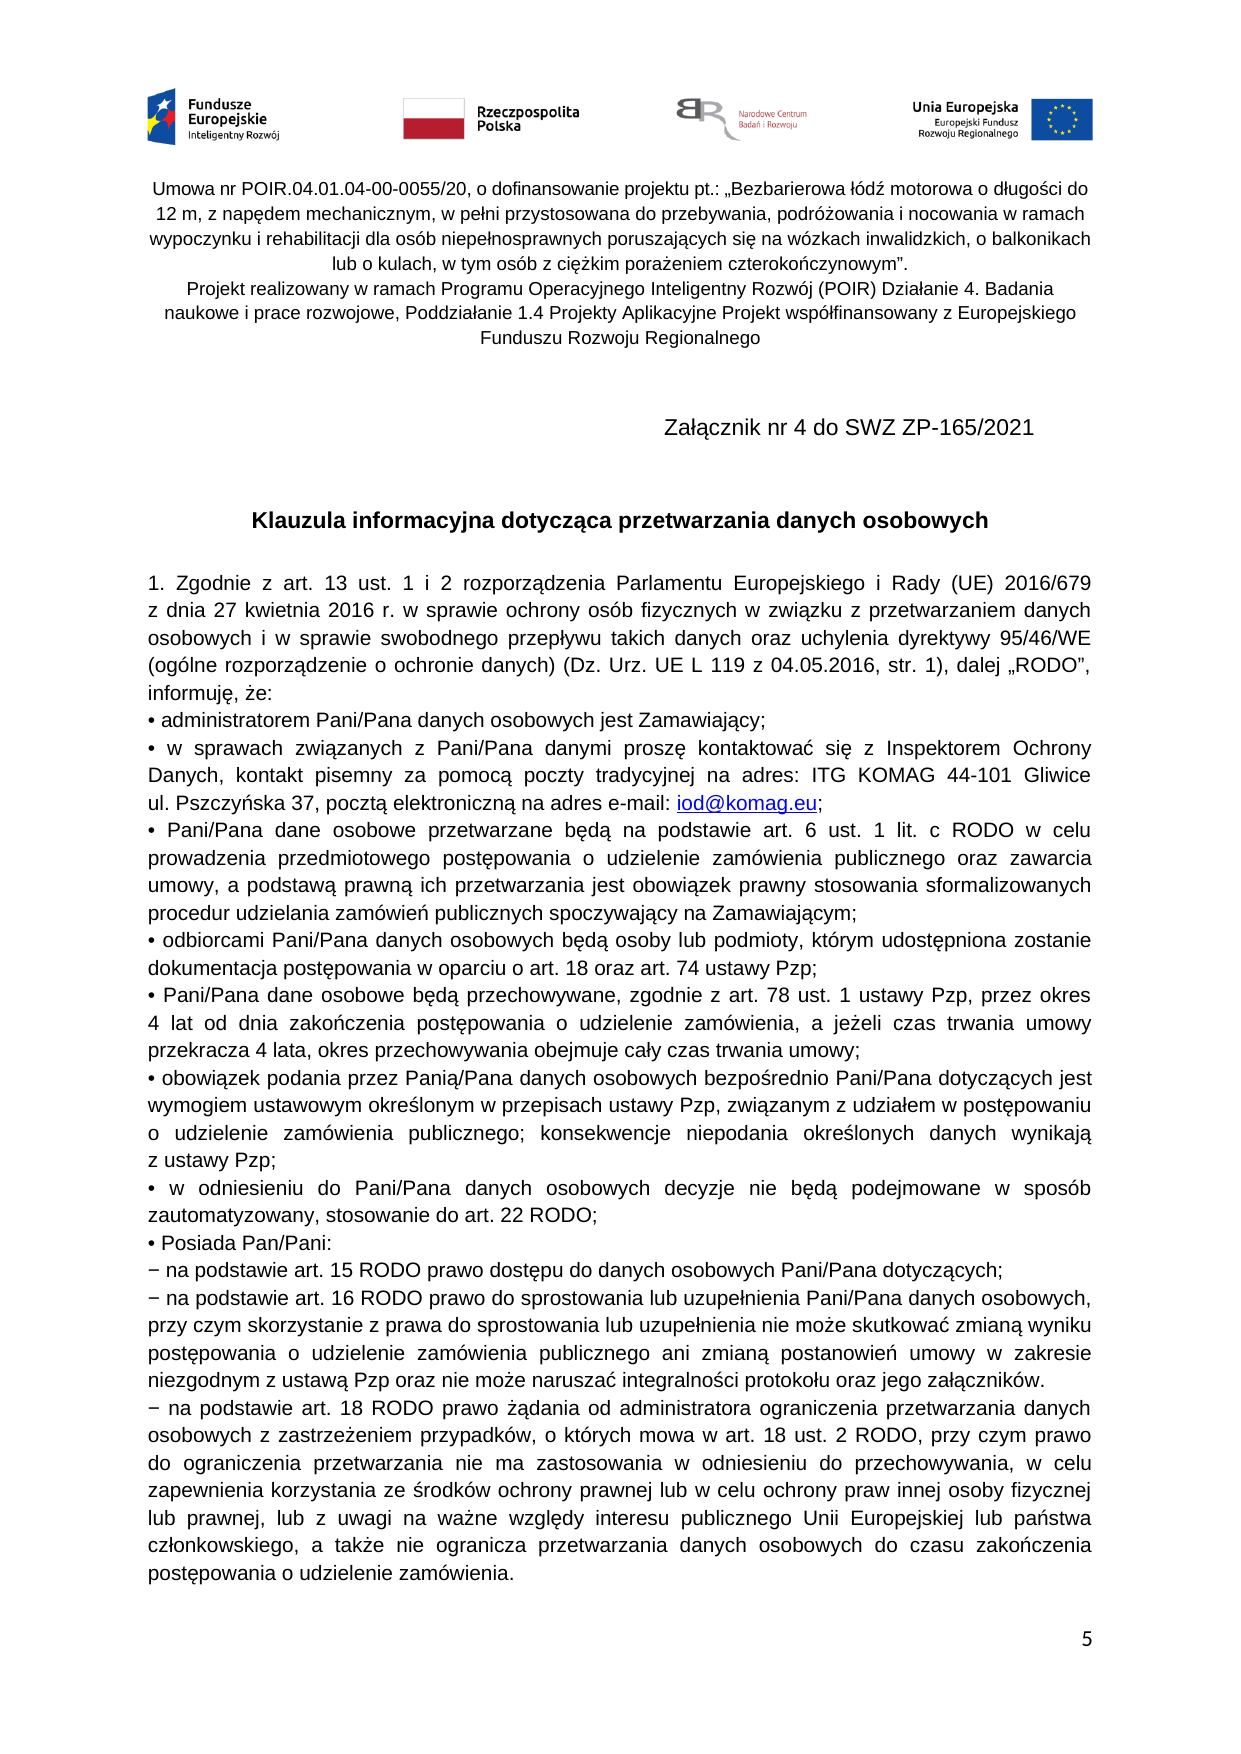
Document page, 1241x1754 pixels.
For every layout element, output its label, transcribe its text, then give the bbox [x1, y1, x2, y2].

list − na podstawie art. 15 RODO prawo dostępu do danych osobowych Pani/Pana dotyczących; [148, 1258, 1093, 1282]
list • obowiązek podania przez Panią/Pana danych osobowych bezpośrednio Pani/Pana dotyczących jest wymogiem ustawowym określonym w przepisach ustawy Pzp, związanym z udziałem w postępowaniu o udzielenie zamówienia publicznego; konsekwencje niepodania określonych danych wynikają z ustawy Pzp; [148, 1066, 1093, 1172]
text Umowa nr POIR.04.01.04-00-0055/20, o dofinansowanie projektu pt.: „Bezbarierowa łódź motorowa o długości do 12 m, z napędem mechanicznym, w pełni przystosowana do przebywania, podróżowania i nocowania w ramach wypoczynku i rehabilitacji dla osób niepełnosprawnych poruszających się na wózkach inwalidzkich, o balkonikach lub o kulach, w tym osób z ciężkim porażeniem czterokończynowym”. Projekt realizowany w ramach Programu Operacyjnego Inteligentny Rozwój (POIR) Działanie 4. Badania naukowe i prace rozwojowe, Poddziałanie 1.4 Projekty Aplikacyjne Projekt współfinansowany z Europejskiego Funduszu Rozwoju Regionalnego [148, 178, 1093, 348]
list − na podstawie art. 16 RODO prawo do sprostowania lub uzupełnienia Pani/Pana danych osobowych, przy czym skorzystanie z prawa do sprostowania lub uzupełnienia nie może skutkować zmianą wyniku postępowania o udzielenie zamówienia publicznego ani zmianą postanowień umowy w zakresie niezgodnym z ustawą Pzp oraz nie może naruszać integralności protokołu oraz jego załączników. [148, 1286, 1093, 1392]
picture [147, 88, 1093, 145]
list • Pani/Pana dane osobowe będą przechowywane, zgodnie z art. 78 ust. 1 ustawy Pzp, przez okres 4 lat od dnia zakończenia postępowania o udzielenie zamówienia, a jeżeli czas trwania umowy przekracza 4 lata, okres przechowywania obejmuje cały czas trwania umowy; [148, 983, 1093, 1062]
list 1. Zgodnie z art. 13 ust. 1 i 2 rozporządzenia Parlamentu Europejskiego i Rady (UE) 2016/679 z dnia 27 kwietnia 2016 r. w sprawie ochrony osób fizycznych w związku z przetwarzaniem danych osobowych i w sprawie swobodnego przepływu takich danych oraz uchylenia dyrektywy 95/46/WE (ogólne rozporządzenie o ochronie danych) (Dz. Urz. UE L 119 z 04.05.2016, str. 1), dalej „RODO”, informuję, że: [148, 571, 1093, 704]
text Załącznik nr 4 do SWZ ZP-165/2021 [664, 414, 1093, 440]
list • odbiorcami Pani/Pana danych osobowych będą osoby lub podmioty, którym udostępniona zostanie dokumentacja postępowania w oparciu o art. 18 oraz art. 74 ustawy Pzp; [148, 928, 1093, 979]
list • Posiada Pan/Pani: [148, 1231, 1093, 1254]
list • w sprawach związanych z Pani/Pana danymi proszę kontaktować się z Inspektorem Ochrony Danych, kontakt pisemny za pomocą poczty tradycyjnej na adres: ITG KOMAG 44-101 Gliwice ul. Pszczyńska 37, pocztą elektroniczną na adres e-mail: iod@komag.eu; [148, 736, 1093, 814]
list Klauzula informacyjna dotycząca przetwarzania danych osobowych [148, 507, 1093, 534]
list − na podstawie art. 18 RODO prawo żądania od administratora ograniczenia przetwarzania danych osobowych z zastrzeżeniem przypadków, o których mowa w art. 18 ust. 2 RODO, przy czym prawo do ograniczenia przetwarzania nie ma zastosowania w odniesieniu do przechowywania, w celu zapewnienia korzystania ze środków ochrony prawnej lub w celu ochrony praw innej osoby fizycznej lub prawnej, lub z uwagi na ważne względy interesu publicznego Unii Europejskiej lub państwa członkowskiego, a także nie ogranicza przetwarzania danych osobowych do czasu zakończenia postępowania o udzielenie zamówienia. [148, 1396, 1093, 1584]
list • w odniesieniu do Pani/Pana danych osobowych decyzje nie będą podejmowane w sposób zautomatyzowany, stosowanie do art. 22 RODO; [148, 1176, 1093, 1227]
list • Pani/Pana dane osobowe przetwarzane będą na podstawie art. 6 ust. 1 lit. c RODO w celu prowadzenia przedmiotowego postępowania o udzielenie zamówienia publicznego oraz zawarcia umowy, a podstawą prawną ich przetwarzania jest obowiązek prawny stosowania sformalizowanych procedur udzielania zamówień publicznych spoczywający na Zamawiającym; [148, 818, 1093, 924]
list • administratorem Pani/Pana danych osobowych jest Zamawiający; [148, 708, 1093, 732]
